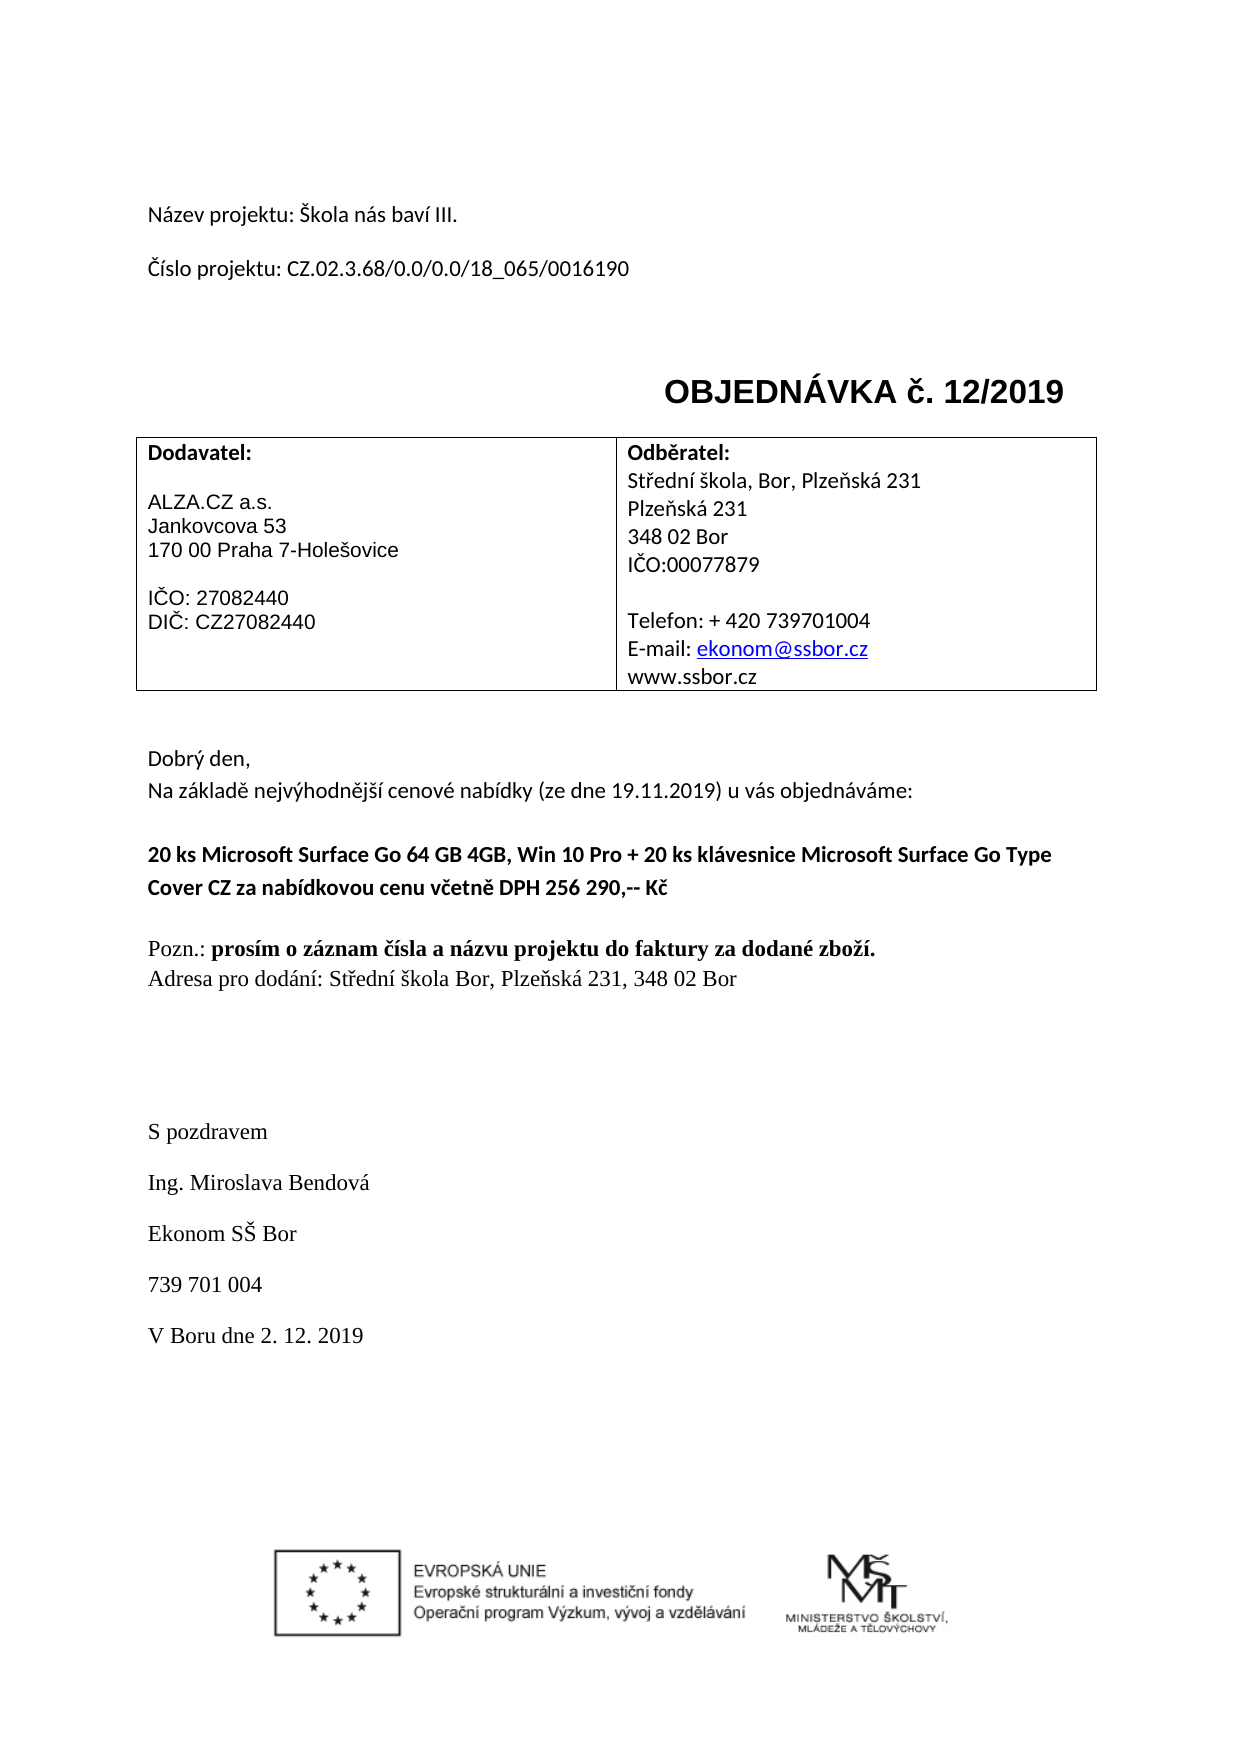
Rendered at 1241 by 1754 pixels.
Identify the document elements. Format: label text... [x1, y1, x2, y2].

text 739 701 004 [148, 1272, 1093, 1298]
table_header Odběratel: Střední škola, Bor, Plzeňská 231 Plzeňská 231 348 02 Bor IČO:00077879 Telefon: + 420 739701004 E-mail: ekonom@ssbor.cz www.ssbor.cz [617, 438, 1096, 690]
text Číslo projektu: CZ.02.3.68/0.0/0.0/18_065/0016190 [148, 254, 1093, 282]
text OBJEDNÁVKA č. 12/2019 [148, 372, 1093, 410]
text Adresa pro dodání: Střední škola Bor, Plzeňská 231, 348 02 Bor [148, 965, 1093, 992]
table_header Dodavatel: ALZA.CZ a.s. Jankovcova 53 170 00 Praha 7-Holešovice IČO: 27082440 DIČ: CZ27082440 [137, 438, 616, 690]
text Dobrý den, [148, 744, 1093, 772]
text Ekonom SŠ Bor [148, 1221, 1093, 1247]
text Ing. Miroslava Bendová [148, 1169, 1093, 1196]
text S pozdravem [148, 1118, 1093, 1145]
text 20 ks Microsoft Surface Go 64 GB 4GB, Win 10 Pro + 20 ks klávesnice Microsoft Surface Go Type Cover CZ za nabídkovou cenu včetně DPH 256 290,-- Kč [148, 841, 1093, 901]
text Název projektu: Škola nás baví III. [148, 201, 1093, 229]
text Na základě nejvýhodnější cenové nabídky (ze dne 19.11.2019) u vás objednáváme: [148, 776, 1093, 804]
text V Boru dne 2. 12. 2019 [148, 1323, 1093, 1349]
text Pozn.: prosím o záznam čísla a názvu projektu do faktury za dodané zboží. [148, 935, 1093, 961]
picture [229, 1509, 985, 1679]
